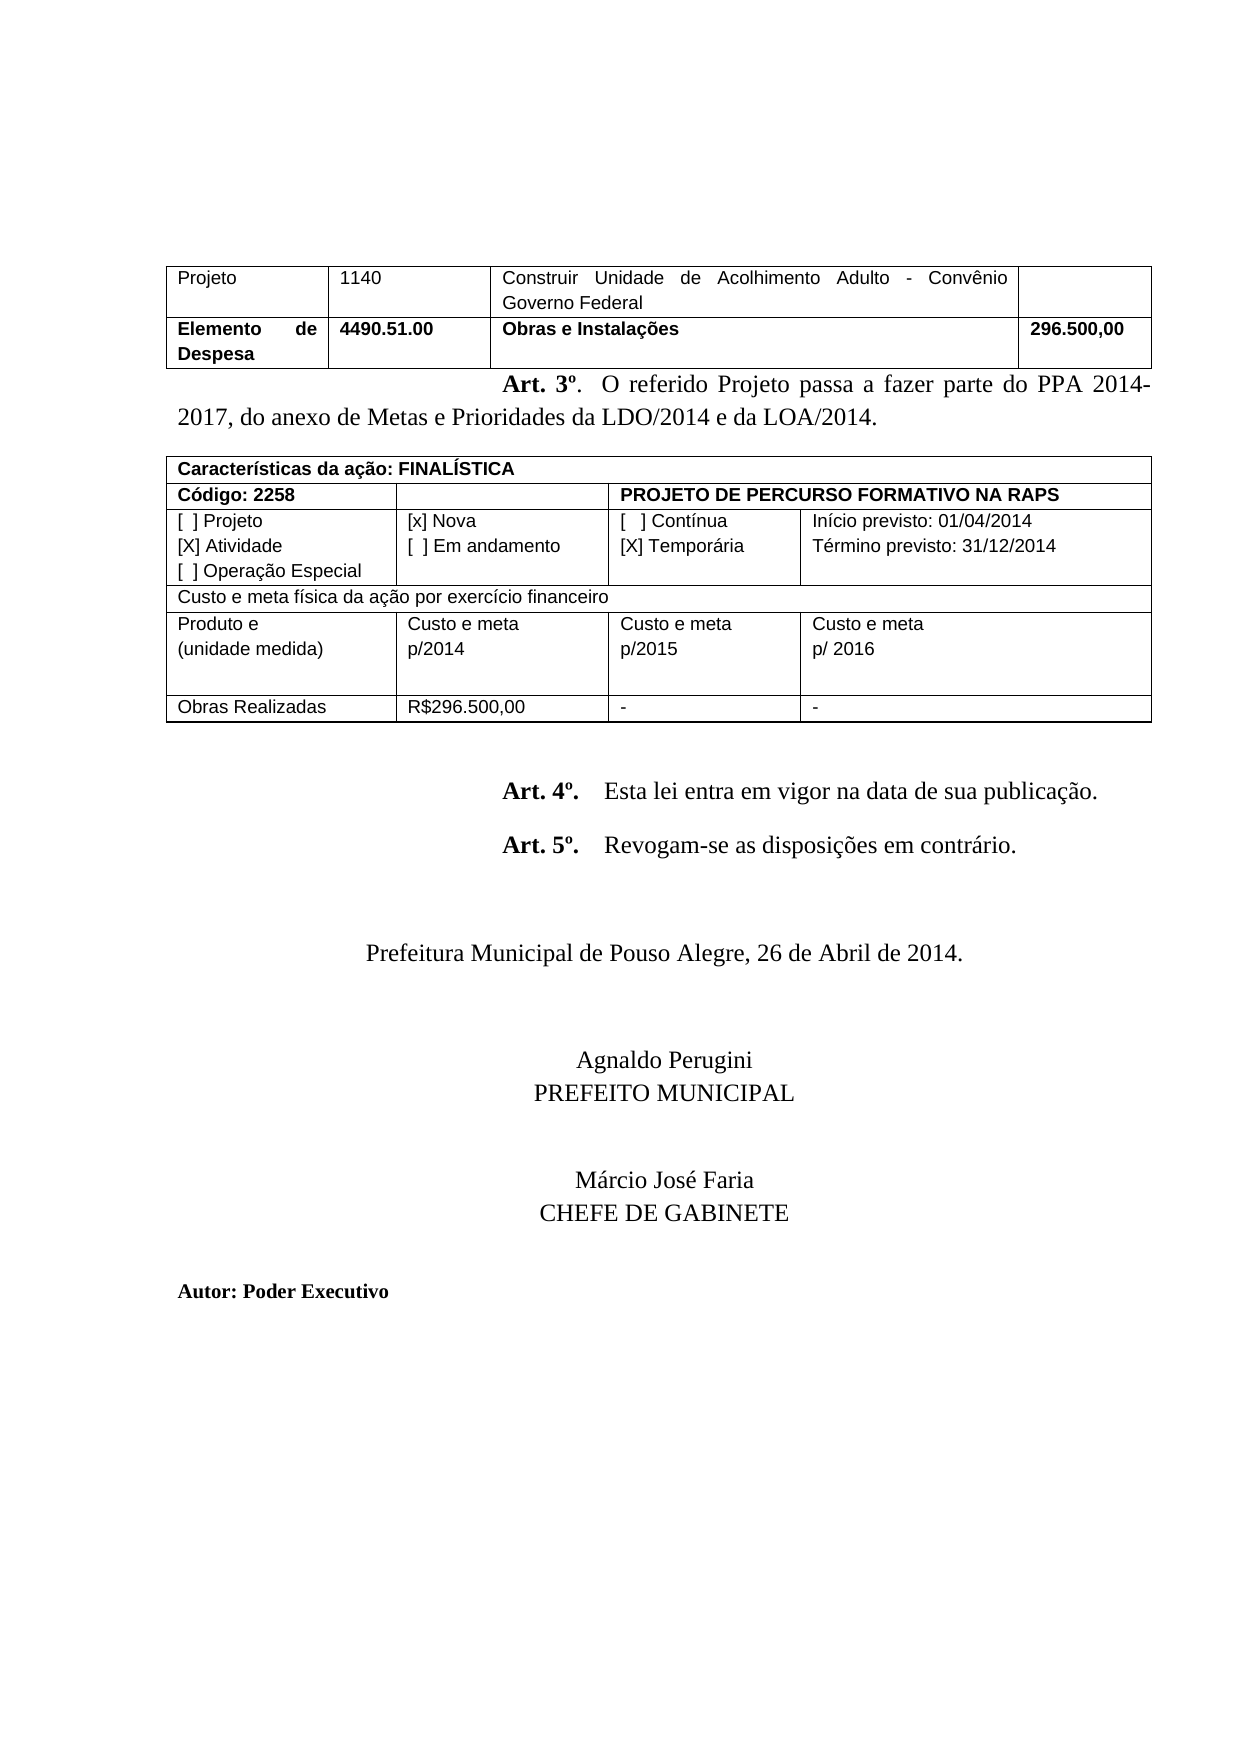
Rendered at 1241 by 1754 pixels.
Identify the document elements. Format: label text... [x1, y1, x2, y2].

table_cell Obras e Instalações [491, 318, 1018, 368]
text PREFEITO MUNICIPAL [177, 1078, 1152, 1107]
table_cell [ ] Projeto [X] Atividade [ ] Operação Especial [167, 510, 396, 585]
table_cell 296.500,00 [1019, 318, 1151, 368]
table_cell Código: 2258 [167, 484, 396, 509]
table_cell Elemento de Despesa [167, 318, 328, 368]
text Art. 5º. Revogam-se as disposições em contrário. [177, 830, 1152, 859]
text Prefeitura Municipal de Pouso Alegre, 26 de Abril de 2014. [177, 938, 1152, 967]
table_cell [x] Nova [ ] Em andamento [397, 510, 608, 585]
text Art. 3º. O referido Projeto passa a fazer parte do PPA 2014-2017, do anexo de Metas e Prioridades da LDO/2014 e da LOA/2014. [177, 369, 1152, 431]
table_cell Início previsto: 01/04/2014 Término previsto: 31/12/2014 [801, 510, 1151, 585]
table_cell Custo e meta p/2014 [397, 613, 608, 695]
table_cell - [609, 696, 800, 721]
table_cell [ ] Contínua [X] Temporária [609, 510, 800, 585]
table_cell Custo e meta física da ação por exercício financeiro [167, 586, 1151, 612]
text Autor: Poder Executivo [177, 1279, 1152, 1303]
table_cell Obras Realizadas [167, 696, 396, 721]
table_cell [1019, 267, 1151, 317]
table_cell - [801, 696, 1151, 721]
table_cell Construir Unidade de Acolhimento Adulto - Convênio Governo Federal [491, 267, 1018, 317]
table_cell Projeto [167, 267, 328, 317]
table_cell PROJETO DE PERCURSO FORMATIVO NA RAPS [609, 484, 1151, 509]
text Art. 4º. Esta lei entra em vigor na data de sua publicação. [177, 776, 1152, 805]
table_cell Custo e meta p/ 2016 [801, 613, 1151, 695]
table_cell [397, 484, 608, 509]
text CHEFE DE GABINETE [177, 1198, 1152, 1227]
table_cell 1140 [329, 267, 490, 317]
table_cell 4490.51.00 [329, 318, 490, 368]
text Márcio José Faria [177, 1165, 1152, 1194]
table_cell Produto e (unidade medida) [167, 613, 396, 695]
text Agnaldo Perugini [177, 1046, 1152, 1074]
table_cell Custo e meta p/2015 [609, 613, 800, 695]
table_header Características da ação: FINALÍSTICA [167, 457, 1151, 483]
table_cell R$296.500,00 [397, 696, 608, 721]
